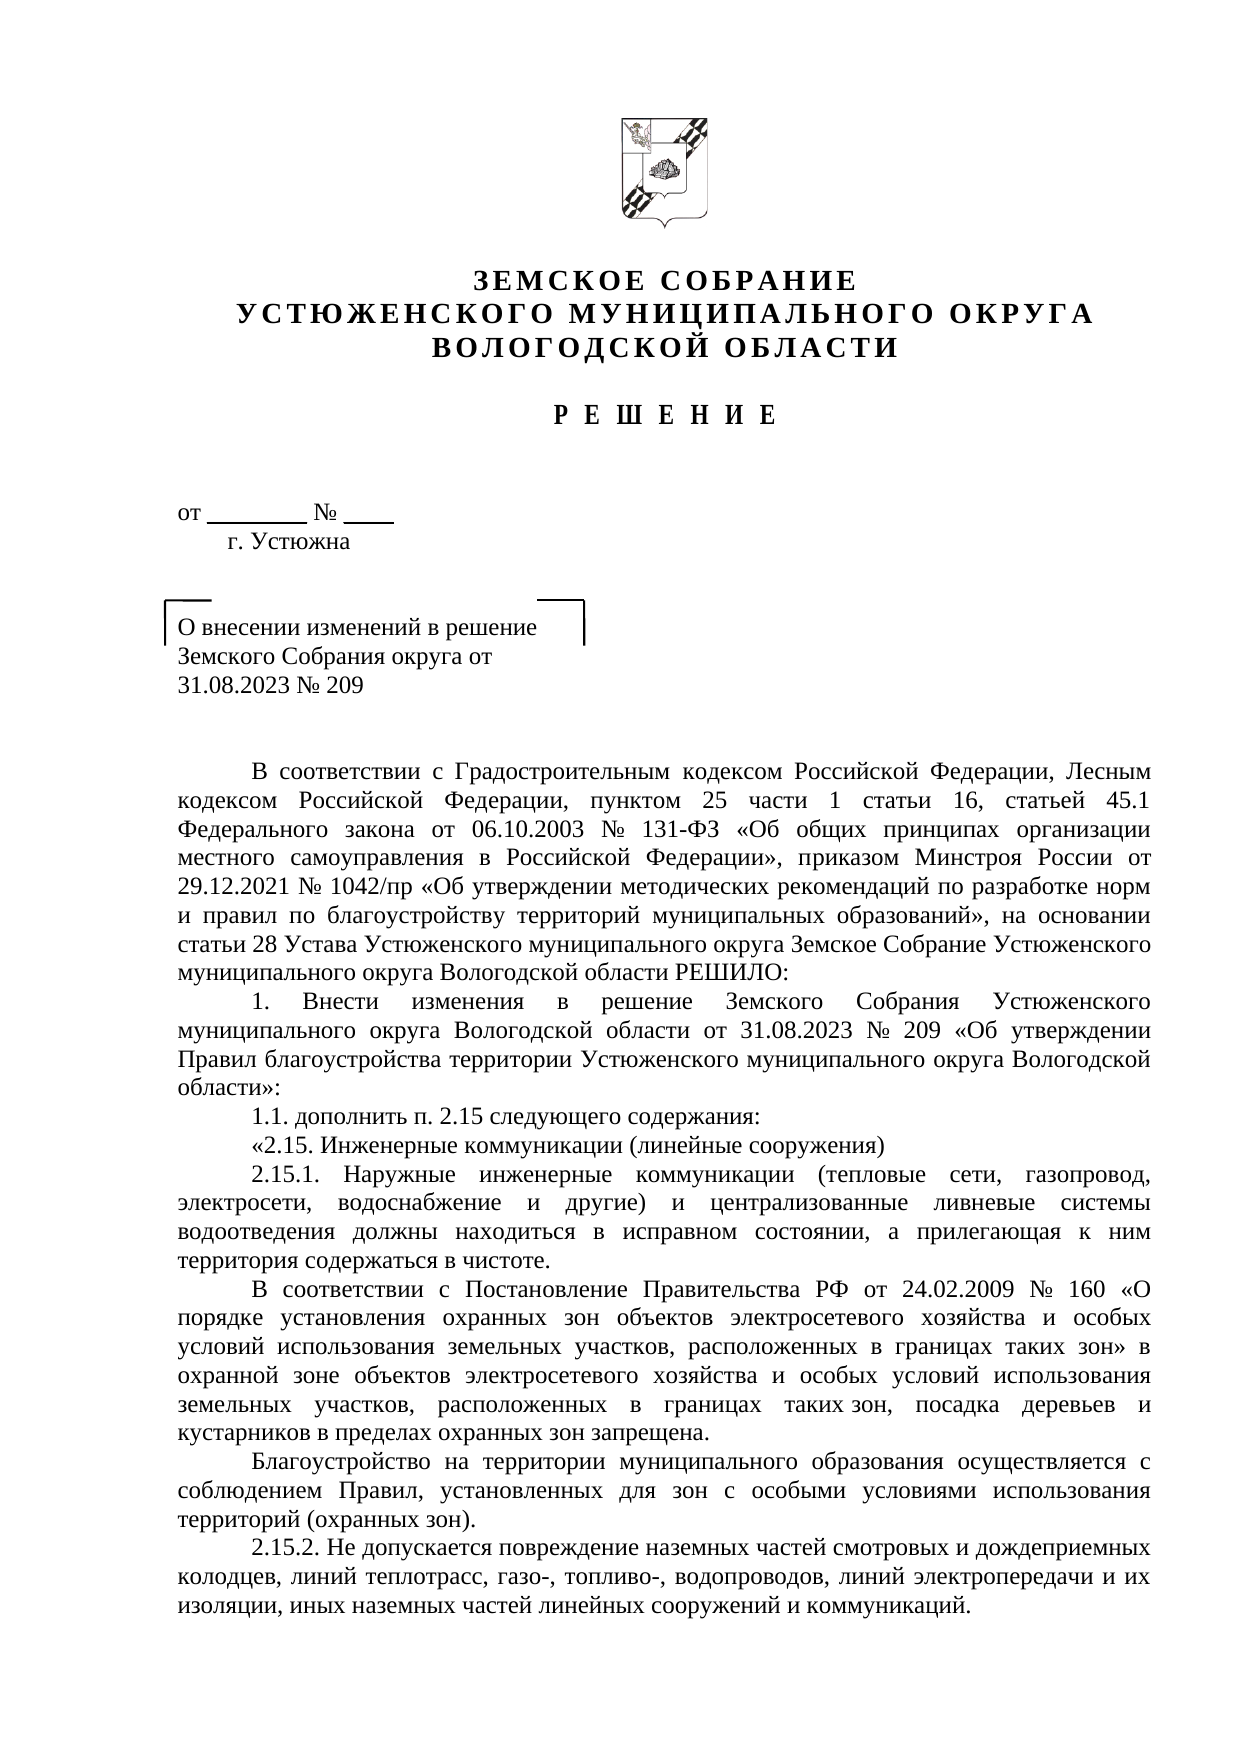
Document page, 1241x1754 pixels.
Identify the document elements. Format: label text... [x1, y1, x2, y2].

text О внесении изменений в решение Земского Собрания округа от 31.08.2023 № 209 [177, 612, 576, 699]
text 1.1. дополнить п. 2.15 следующего содержания: [177, 1101, 1152, 1130]
text 2.15.1. Наружные инженерные коммуникации (тепловые сети, газопровод, электросети, водоснабжение и другие) и централизованные ливневые системы водоотведения должны находиться в исправном состоянии, а прилегающая к ним территория содержаться в чистоте. [177, 1159, 1152, 1274]
text В соответствии с Градостроительным кодексом Российской Федерации, Лесным кодексом Российской Федерации, пунктом 25 части 1 статьи 16, статьей 45.1 Федерального закона от 06.10.2003 № 131-ФЗ «Об общих принципах организации местного самоуправления в Российской Федерации», приказом Минстроя России от 29.12.2021 № 1042/пр «Об утверждении методических рекомендаций по разработке норм и правил по благоустройству территорий муниципальных образований», на основании статьи 28 Устава Устюженского муниципального округа Земское Собрание Устюженского муниципального округа Вологодской области РЕШИЛО: [177, 756, 1152, 986]
subtitle РЕШЕНИЕ [177, 397, 1152, 430]
text 1. Внести изменения в решение Земского Собрания Устюженского муниципального округа Вологодской области от 31.08.2023 № 209 «Об утверждении Правил благоустройства территории Устюженского муниципального округа Вологодской области»: [177, 986, 1152, 1101]
picture [621, 118, 708, 229]
subtitle УСТЮЖЕНСКОГО МУНИЦИПАЛЬНОГО ОКРУГА ВОЛОГОДСКОЙ ОБЛАСТИ [177, 296, 1152, 363]
subtitle ЗЕМСКОЕ СОБРАНИЕ [177, 263, 1152, 296]
text «2.15. Инженерные коммуникации (линейные сооружения) [177, 1130, 1152, 1159]
text В соответствии с Постановление Правительства РФ от 24.02.2009 № 160 «О порядке установления охранных зон объектов электросетевого хозяйства и особых условий использования земельных участков, расположенных в границах таких зон» в охранной зоне объектов электросетевого хозяйства и особых условий использования земельных участков, расположенных в границах таких зон, посадка деревьев и кустарников в пределах охранных зон запрещена. [177, 1274, 1152, 1446]
text от ________ № ____ [177, 497, 1152, 526]
text г. Устюжна [177, 526, 1152, 555]
text 2.15.2. Не допускается повреждение наземных частей смотровых и дождеприемных колодцев, линий теплотрасс, газо-, топливо-, водопроводов, линий электропередачи и их изоляции, иных наземных частей линейных сооружений и коммуникаций. [177, 1532, 1152, 1619]
text Благоустройство на территории муниципального образования осуществляется с соблюдением Правил, установленных для зон с особыми условиями использования территорий (охранных зон). [177, 1446, 1152, 1532]
